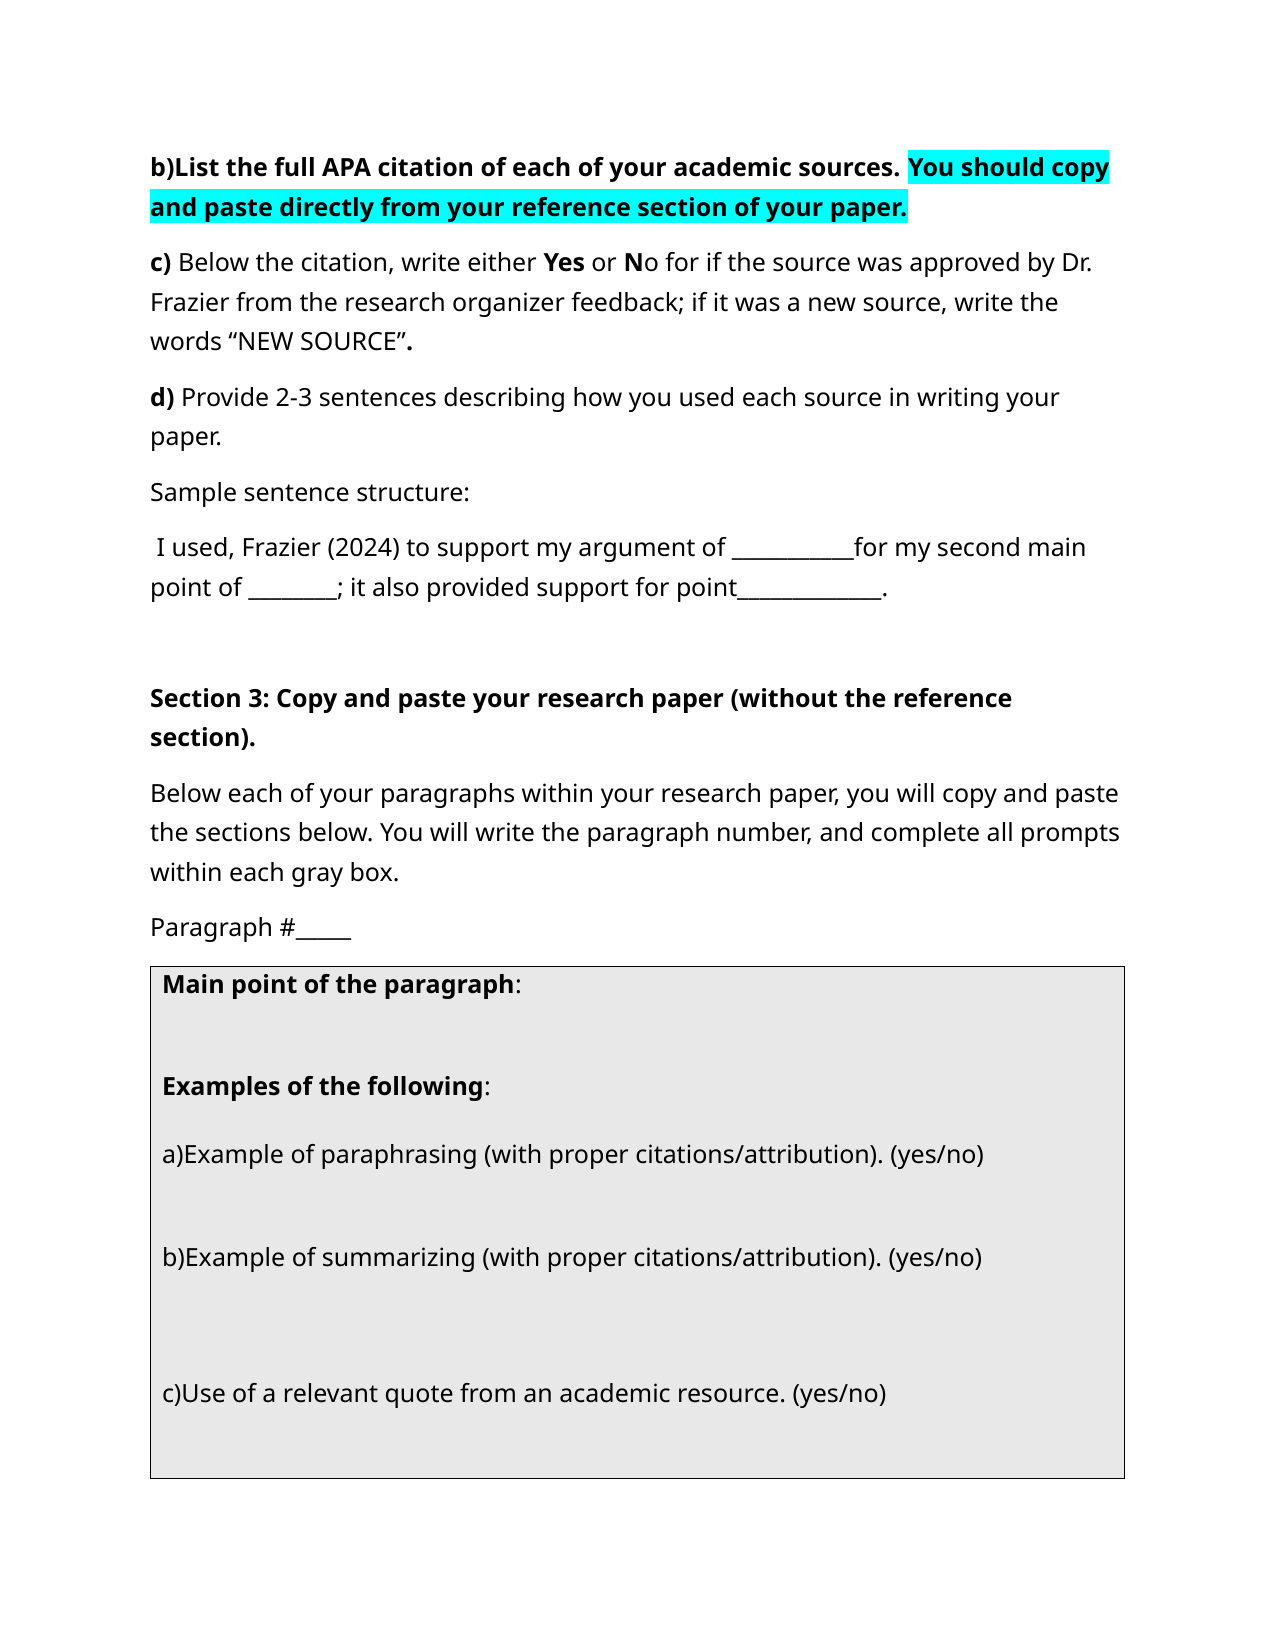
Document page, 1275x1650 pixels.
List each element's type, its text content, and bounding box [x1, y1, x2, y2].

text I used, Frazier (2024) to support my argument of ___________for my second main point of ________; it also provided support for point_____________. [150, 530, 1125, 603]
text Paragraph #_____ [150, 910, 1125, 944]
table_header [151, 967, 1124, 1478]
text b)List the full APA citation of each of your academic sources. You should copy and paste directly from your reference section of your paper. [150, 150, 1125, 223]
text Below each of your paragraphs within your research paper, you will copy and paste the sections below. You will write the paragraph number, and complete all prompts within each gray box. [150, 776, 1125, 888]
text d) Provide 2-3 sentences describing how you used each source in writing your paper. [150, 379, 1125, 452]
text Section 3: Copy and paste your research paper (without the reference section). [150, 681, 1125, 754]
text Sample sentence structure: [150, 474, 1125, 508]
text c) Below the citation, write either Yes or No for if the source was approved by Dr. Frazier from the research organizer feedback; if it was a new source, write the words “NEW SOURCE”. [150, 245, 1125, 357]
